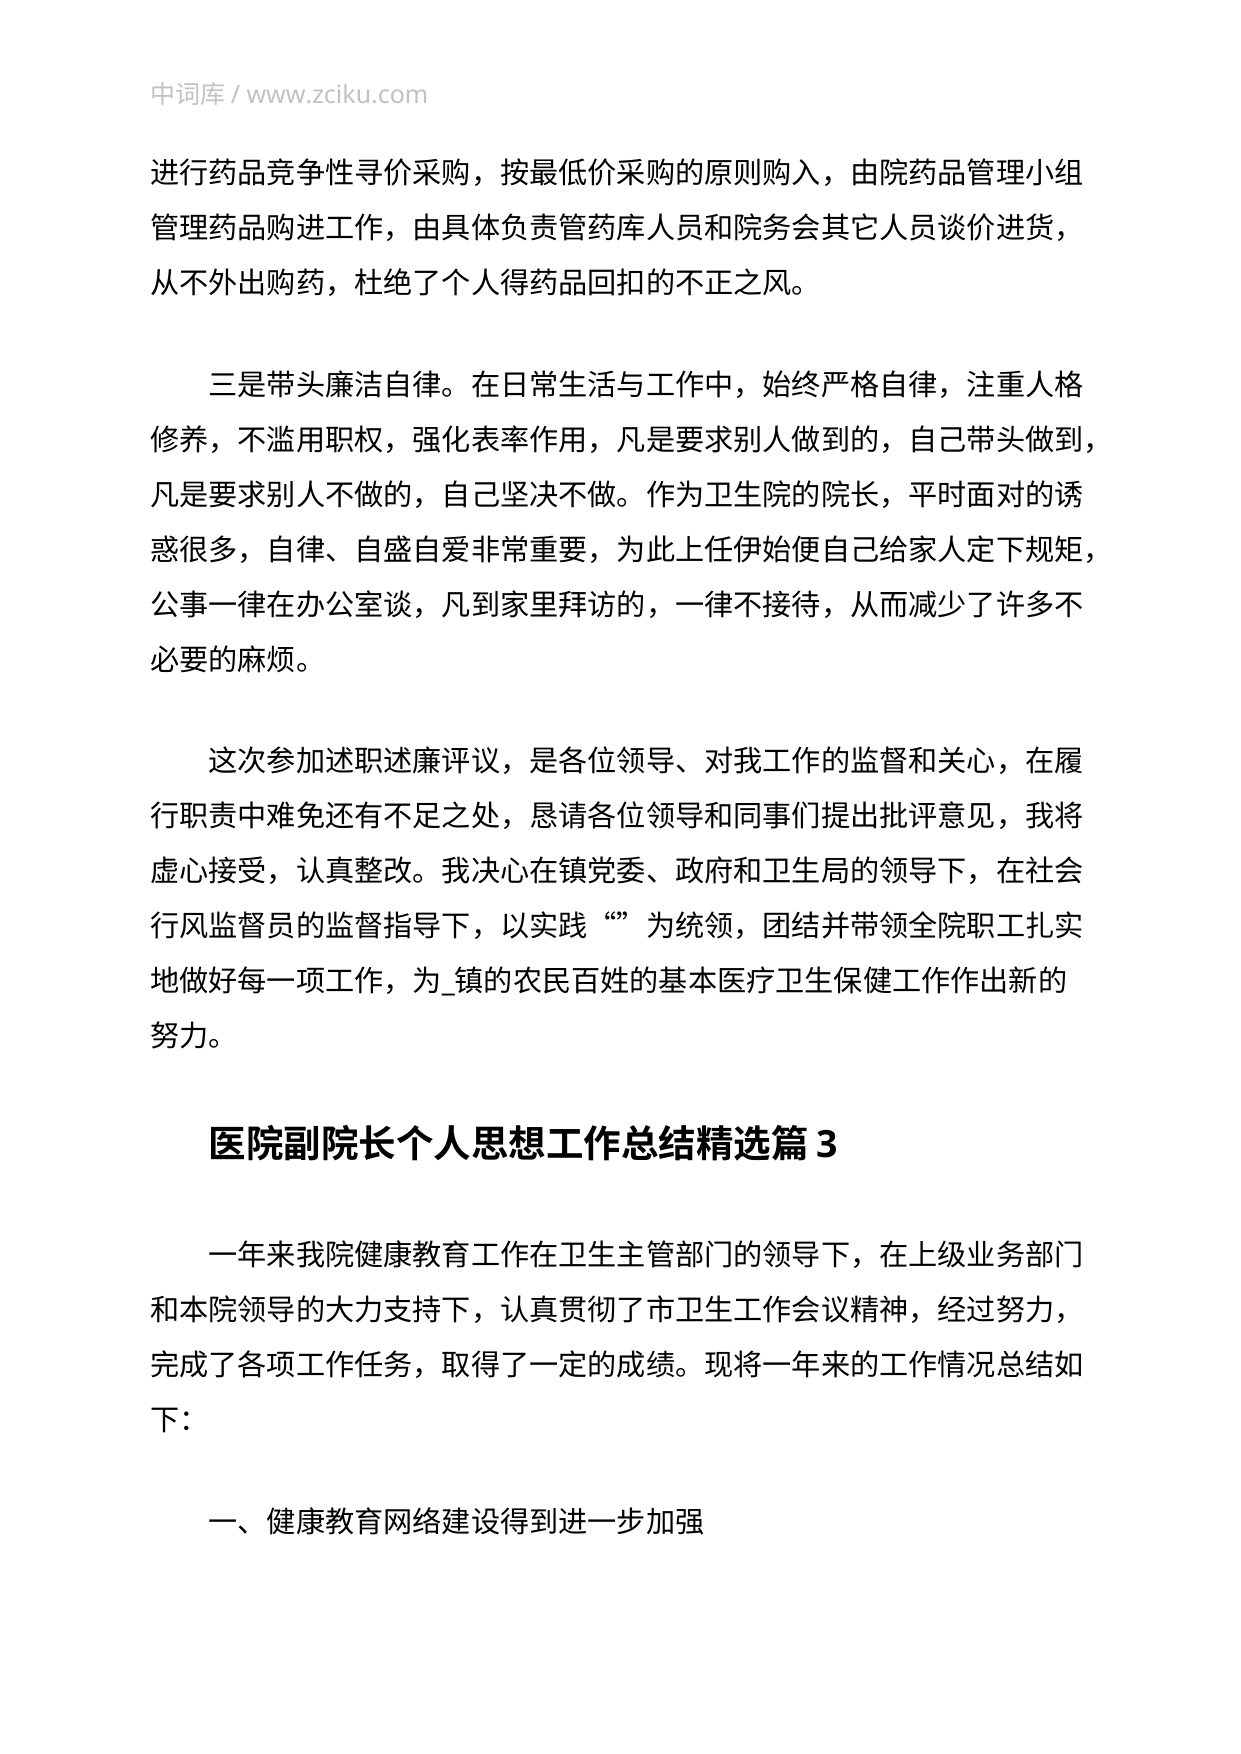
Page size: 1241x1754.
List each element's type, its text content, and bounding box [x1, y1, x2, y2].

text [150, 150, 1090, 302]
text 这次参加述职述廉评议，是各位领导、对我工作的监督和关心，在履行职责中难免还有不足之处，恳请各位领导和同事们提出批评意见，我将虚心接受，认真整改。我决心在镇党委、政府和卫生局的领导下，在社会行风监督员的监督指导下，以实践“”为统领，团结并带领全院职工扎实地做好每一项工作，为_镇的农民百姓的基本医疗卫生保健工作作出新的努力。 [150, 738, 1090, 1055]
text 三是带头廉洁自律。在日常生活与工作中，始终严格自律，注重人格修养，不滥用职权，强化表率作用，凡是要求别人做到的，自己带头做到，凡是要求别人不做的，自己坚决不做。作为卫生院的院长，平时面对的诱惑很多，自律、自盛自爱非常重要，为此上任伊始便自己给家人定下规矩，公事一律在办公室谈，凡到家里拜访的，一律不接待，从而减少了许多不必要的麻烦。 [150, 362, 1090, 678]
text 一年来我院健康教育工作在卫生主管部门的领导下，在上级业务部门和本院领导的大力支持下，认真贯彻了市卫生工作会议精神，经过努力，完成了各项工作任务，取得了一定的成绩。现将一年来的工作情况总结如下： [150, 1232, 1090, 1439]
text 医院副院长个人思想工作总结精选篇3 [150, 1114, 1090, 1169]
text 一、健康教育网络建设得到进一步加强 [150, 1498, 1090, 1541]
